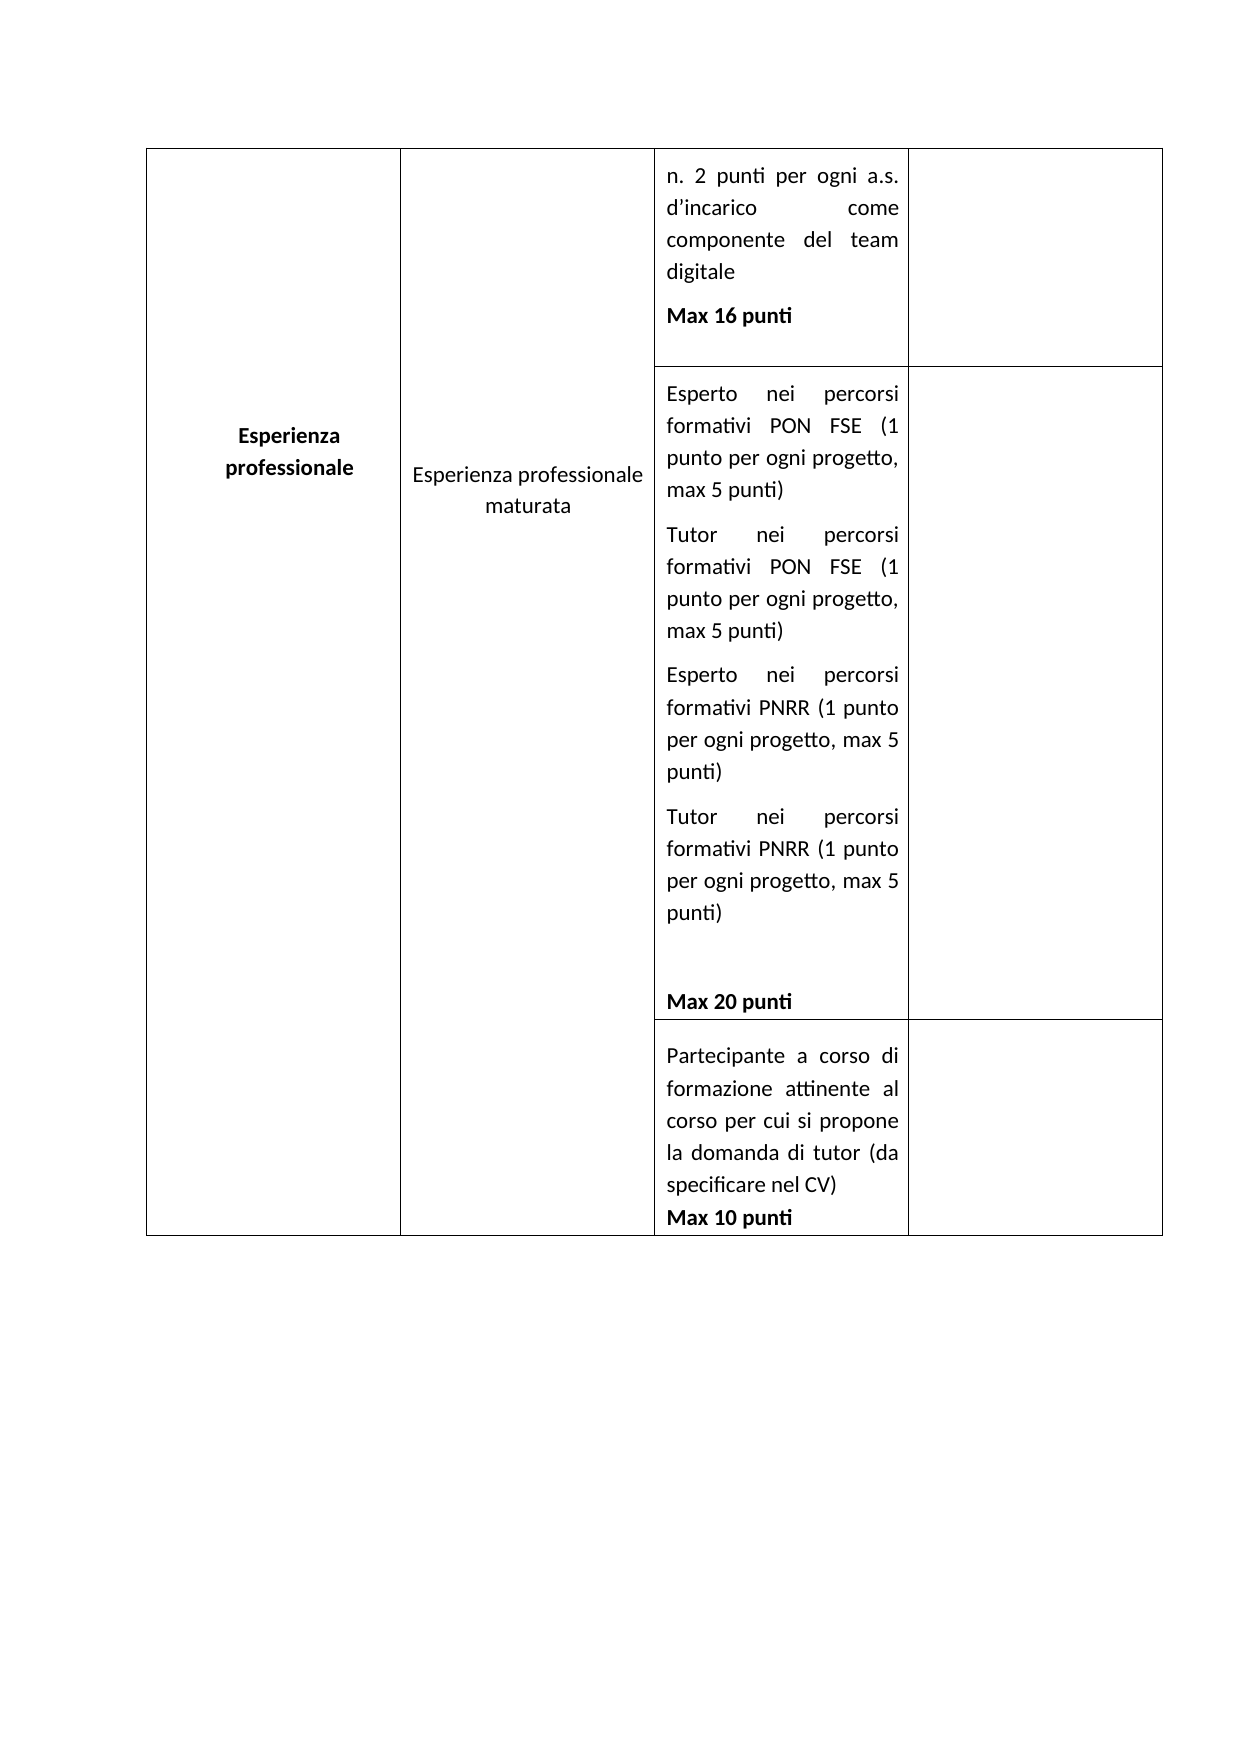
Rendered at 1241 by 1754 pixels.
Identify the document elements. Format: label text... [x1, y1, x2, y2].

table_cell [909, 1020, 1162, 1234]
table_cell Esperienza professionale [147, 149, 400, 1234]
table_cell Partecipante a corso di formazione attinente al corso per cui si propone la domanda di tutor (da specificare nel CV) Max 10 punti [655, 1020, 908, 1234]
table_cell n. 2 punti per ogni a.s. d’incarico come componente del team digitale Max 16 punti [655, 149, 908, 366]
table_cell Esperienza professionale maturata [401, 149, 654, 1234]
table_cell Esperto nei percorsi formativi PON FSE (1 punto per ogni progetto, max 5 punti) Tutor nei percorsi formativi PON FSE (1 punto per ogni progetto, max 5 punti) Esperto nei percorsi formativi PNRR (1 punto per ogni progetto, max 5 punti) Tutor nei percorsi formativi PNRR (1 punto per ogni progetto, max 5 punti) Max 20 punti [655, 367, 908, 1019]
table_cell [909, 367, 1162, 1019]
table_cell [909, 149, 1162, 366]
